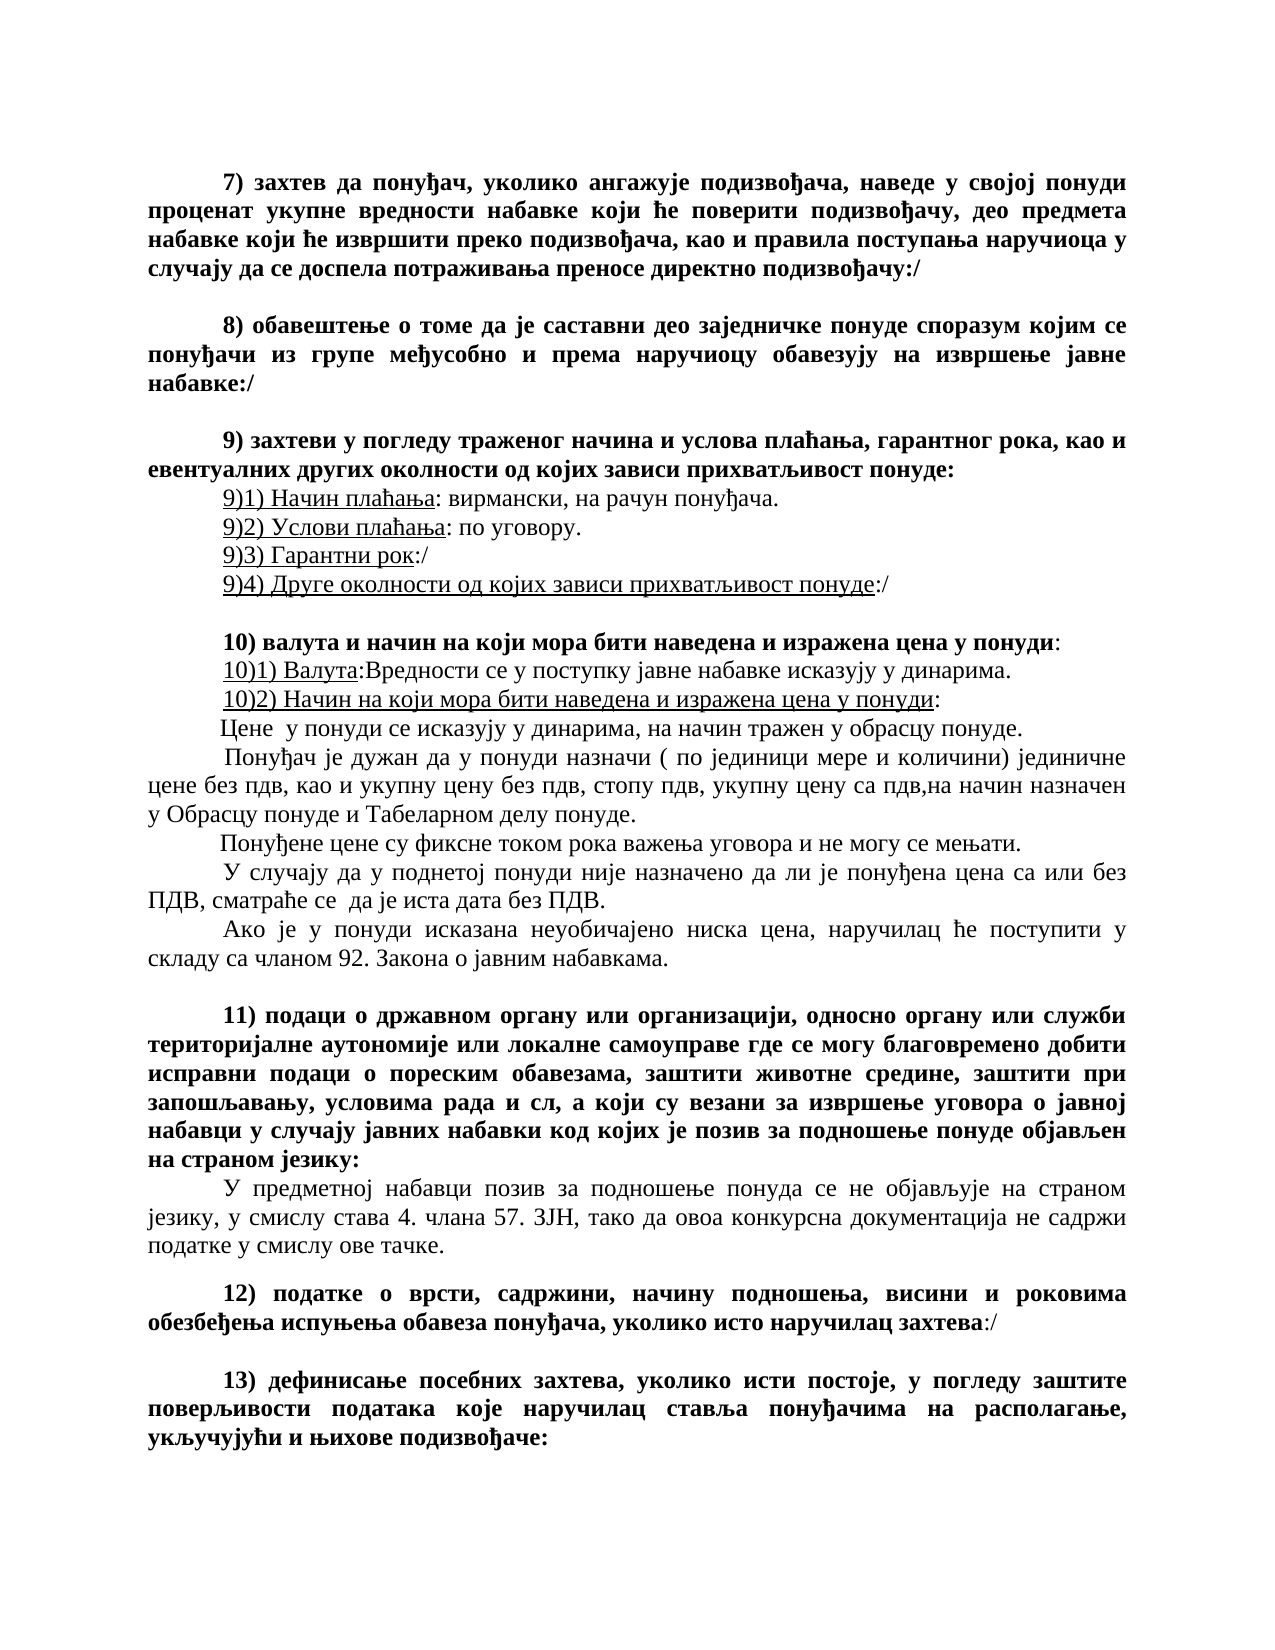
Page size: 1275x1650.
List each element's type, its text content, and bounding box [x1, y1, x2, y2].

text 11) подаци о државном органу или организацији, односно органу или служби територијалне аутономије или локалне самоуправе где се могу благовремено добити исправни подаци о пореским обавезама, заштити животне средине, заштити при запошљавању, условима рада и сл, а који су везани за извршење уговора о јавној набавци у случају јавних набавки код којих је позив за подношење понуде објављен на страном језику: [148, 1001, 1127, 1173]
text 9) захтеви у погледу траженог начина и услова плаћања, гарантног рока, као и евентуалних других околности од којих зависи прихватљивост понуде: [148, 426, 1127, 483]
text 9)2) Услови плаћања: по уговору. [148, 512, 1127, 541]
text 12) податке о врсти, садржини, начину подношења, висини и роковима обезбеђења испуњења обавеза понуђача, уколико исто наручилац захтева:/ [148, 1278, 1127, 1336]
text У предметној набавци позив за подношење понуда се не објављује на страном језику, у смислу става 4. члана 57. ЗЈН, тако да овоа конкурсна документација не садржи податке у смислу ове тачке. [148, 1173, 1127, 1259]
text 9)3) Гарантни рок:/ [148, 541, 1127, 569]
text 9)1) Начин плаћања: вирмански, на рачун понуђача. [148, 483, 1127, 512]
text 8) обавештење о томе да је саставни део заједничке понуде споразум којим се понуђачи из групе међусобно и према наручиоцу обавезују на извршење јавне набавке:/ [148, 311, 1127, 397]
text 7) захтев да понуђач, уколико ангажује подизвођача, наведе у својој понуди проценат укупне вредности набавке који ће поверити подизвођачу, део предмета набавке који ће извршити преко подизвођача, као и правила поступања наручиоца у случају да се доспела потраживања преносе директно подизвођачу:/ [148, 167, 1127, 282]
text 10)2) Начин на који мора бити наведена и изражена цена у понуди: [148, 684, 1127, 713]
text 10)1) Валута:Вредности се у поступку јавне набавке исказују у динарима. [148, 656, 1127, 684]
text Цене у понуди се исказују у динарима, на начин тражен у обрасцу понуде. [148, 713, 1127, 742]
text Понуђене цене су фиксне током рока важења уговора и не могу се мењати. [148, 828, 1127, 857]
text 13) дефинисање посебних захтева, уколико исти постоје, у погледу заштите поверљивости података које наручилац ставља понуђачима на располагање, укључујући и њихове подизвођаче: [148, 1365, 1127, 1451]
text У случају да у поднетој понуди није назначено да ли је понуђена цена са или без ПДВ, сматраће се да је иста дата без ПДВ. [148, 857, 1127, 914]
text Понуђач је дужан да у понуди назначи ( по јединици мере и количини) јединичне цене без пдв, као и укупну цену без пдв, стопу пдв, укупну цену са пдв,на начин назначен у Обрасцу понуде и Табеларном делу понуде. [148, 742, 1127, 828]
text Ако је у понуди исказана неуобичајено ниска цена, наручилац ће поступити у складу са чланом 92. Закона о јавним набавкама. [148, 914, 1127, 972]
text 9)4) Друге околности од којих зависи прихватљивост понуде:/ [148, 569, 1127, 598]
text 10) валута и начин на који мора бити наведена и изражена цена у понуди: [148, 627, 1127, 656]
